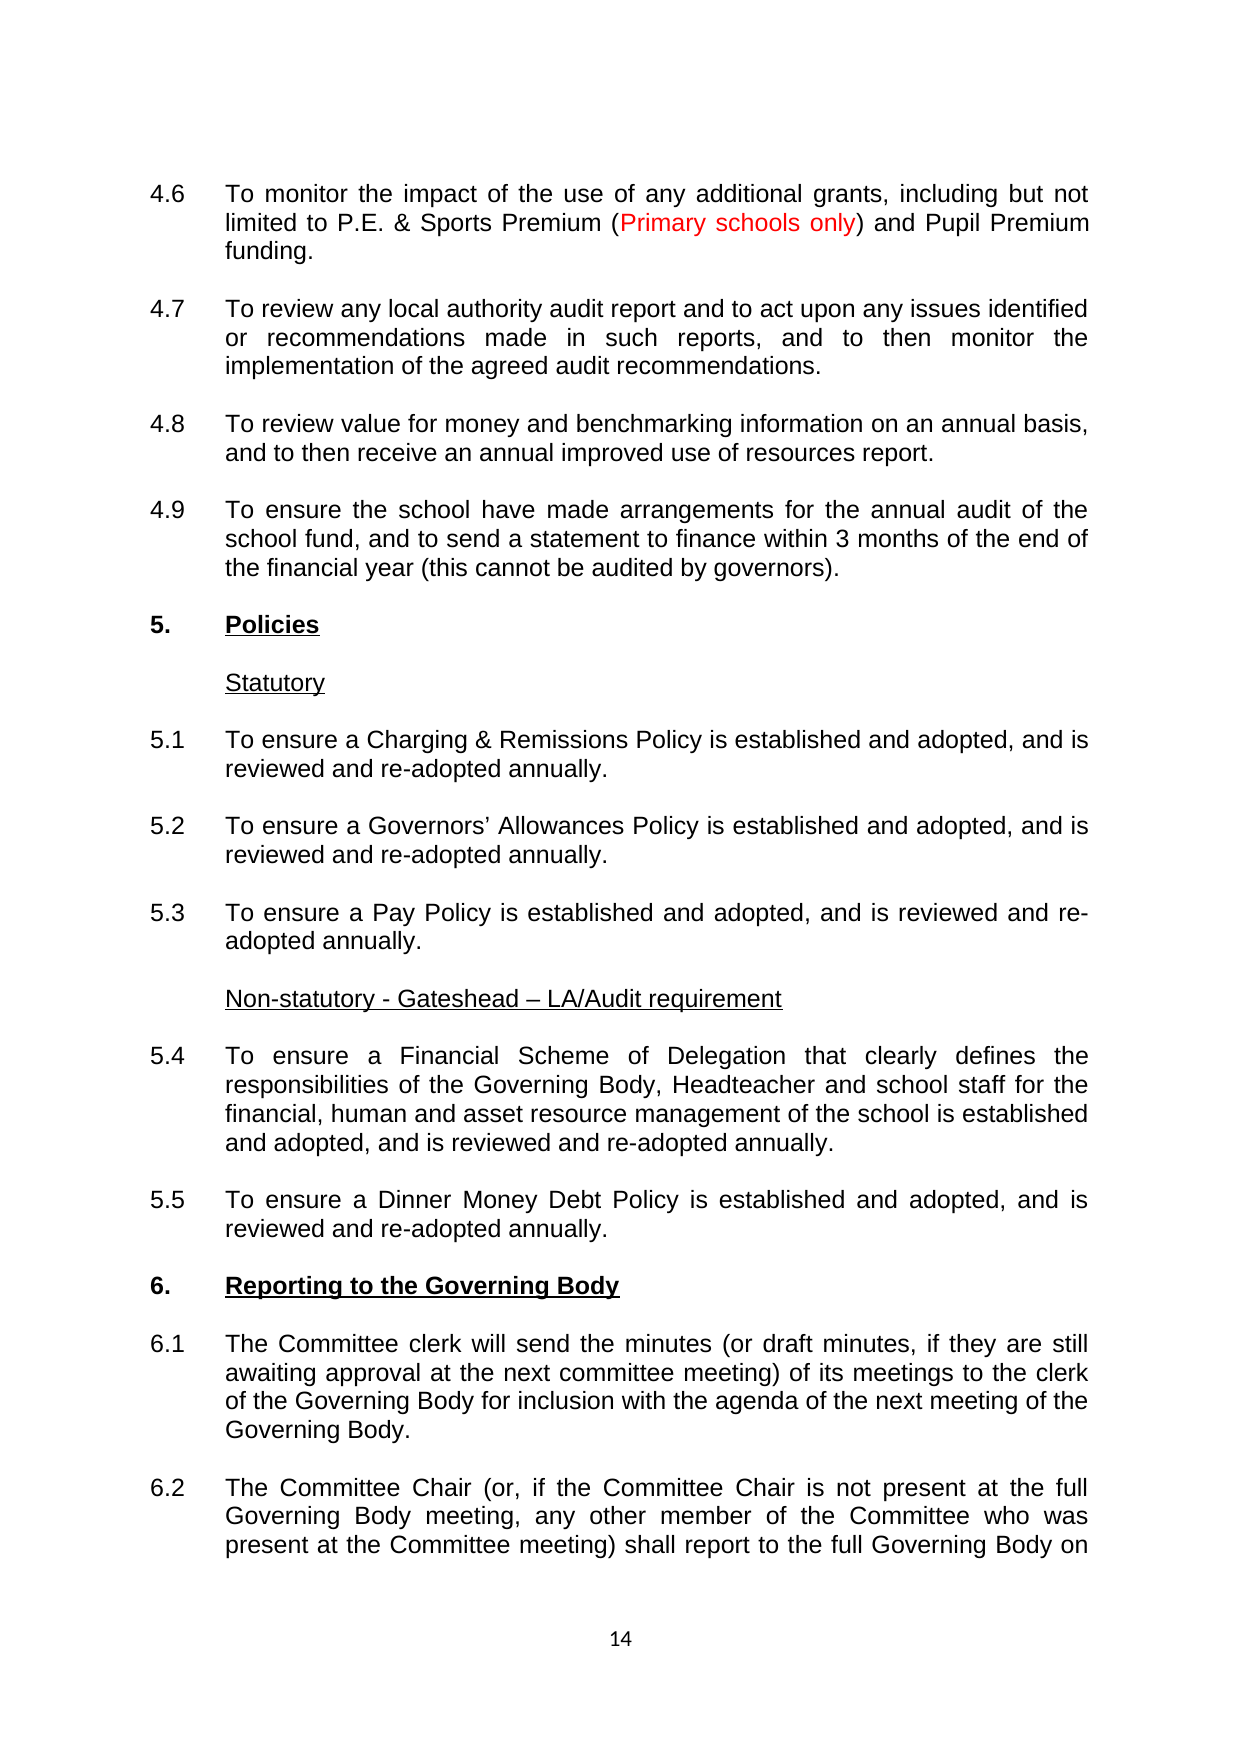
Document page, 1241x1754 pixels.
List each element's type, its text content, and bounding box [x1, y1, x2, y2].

text Statutory [150, 667, 1090, 696]
text 5. Policies [150, 610, 1090, 639]
text 6.1 The Committee clerk will send the minutes (or draft minutes, if they are still awaiting approval at the next committee meeting) of its meetings to the clerk of the Governing Body for inclusion with the agenda of the next meeting of the Governing Body. [150, 1329, 1090, 1444]
text 4.7 To review any local authority audit report and to act upon any issues identified or recommendations made in such reports, and to then monitor the implementation of the agreed audit recommendations. [150, 294, 1090, 380]
text 5.3 To ensure a Pay Policy is established and adopted, and is reviewed and re-adopted annually. [150, 897, 1090, 955]
text 4.9 To ensure the school have made arrangements for the annual audit of the school fund, and to send a statement to finance within 3 months of the end of the financial year (this cannot be audited by governors). [150, 495, 1090, 581]
text Non-statutory - Gateshead – LA/Audit requirement [150, 984, 1090, 1012]
text 5.5 To ensure a Dinner Money Debt Policy is established and adopted, and is reviewed and re-adopted annually. [150, 1185, 1090, 1242]
text 5.4 To ensure a Financial Scheme of Delegation that clearly defines the responsibilities of the Governing Body, Headteacher and school staff for the financial, human and asset resource management of the school is established and adopted, and is reviewed and re-adopted annually. [150, 1041, 1090, 1156]
text 5.1 To ensure a Charging & Remissions Policy is established and adopted, and is reviewed and re-adopted annually. [150, 725, 1090, 782]
text 4.8 To review value for money and benchmarking information on an annual basis, and to then receive an annual improved use of resources report. [150, 409, 1090, 466]
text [150, 1472, 1090, 1559]
text 5.2 To ensure a Governors’ Allowances Policy is established and adopted, and is reviewed and re-adopted annually. [150, 811, 1090, 869]
text 4.6 To monitor the impact of the use of any additional grants, including but not limited to P.E. & Sports Premium (Primary schools only) and Pupil Premium funding. [150, 179, 1090, 265]
text 6. Reporting to the Governing Body [150, 1271, 1090, 1300]
